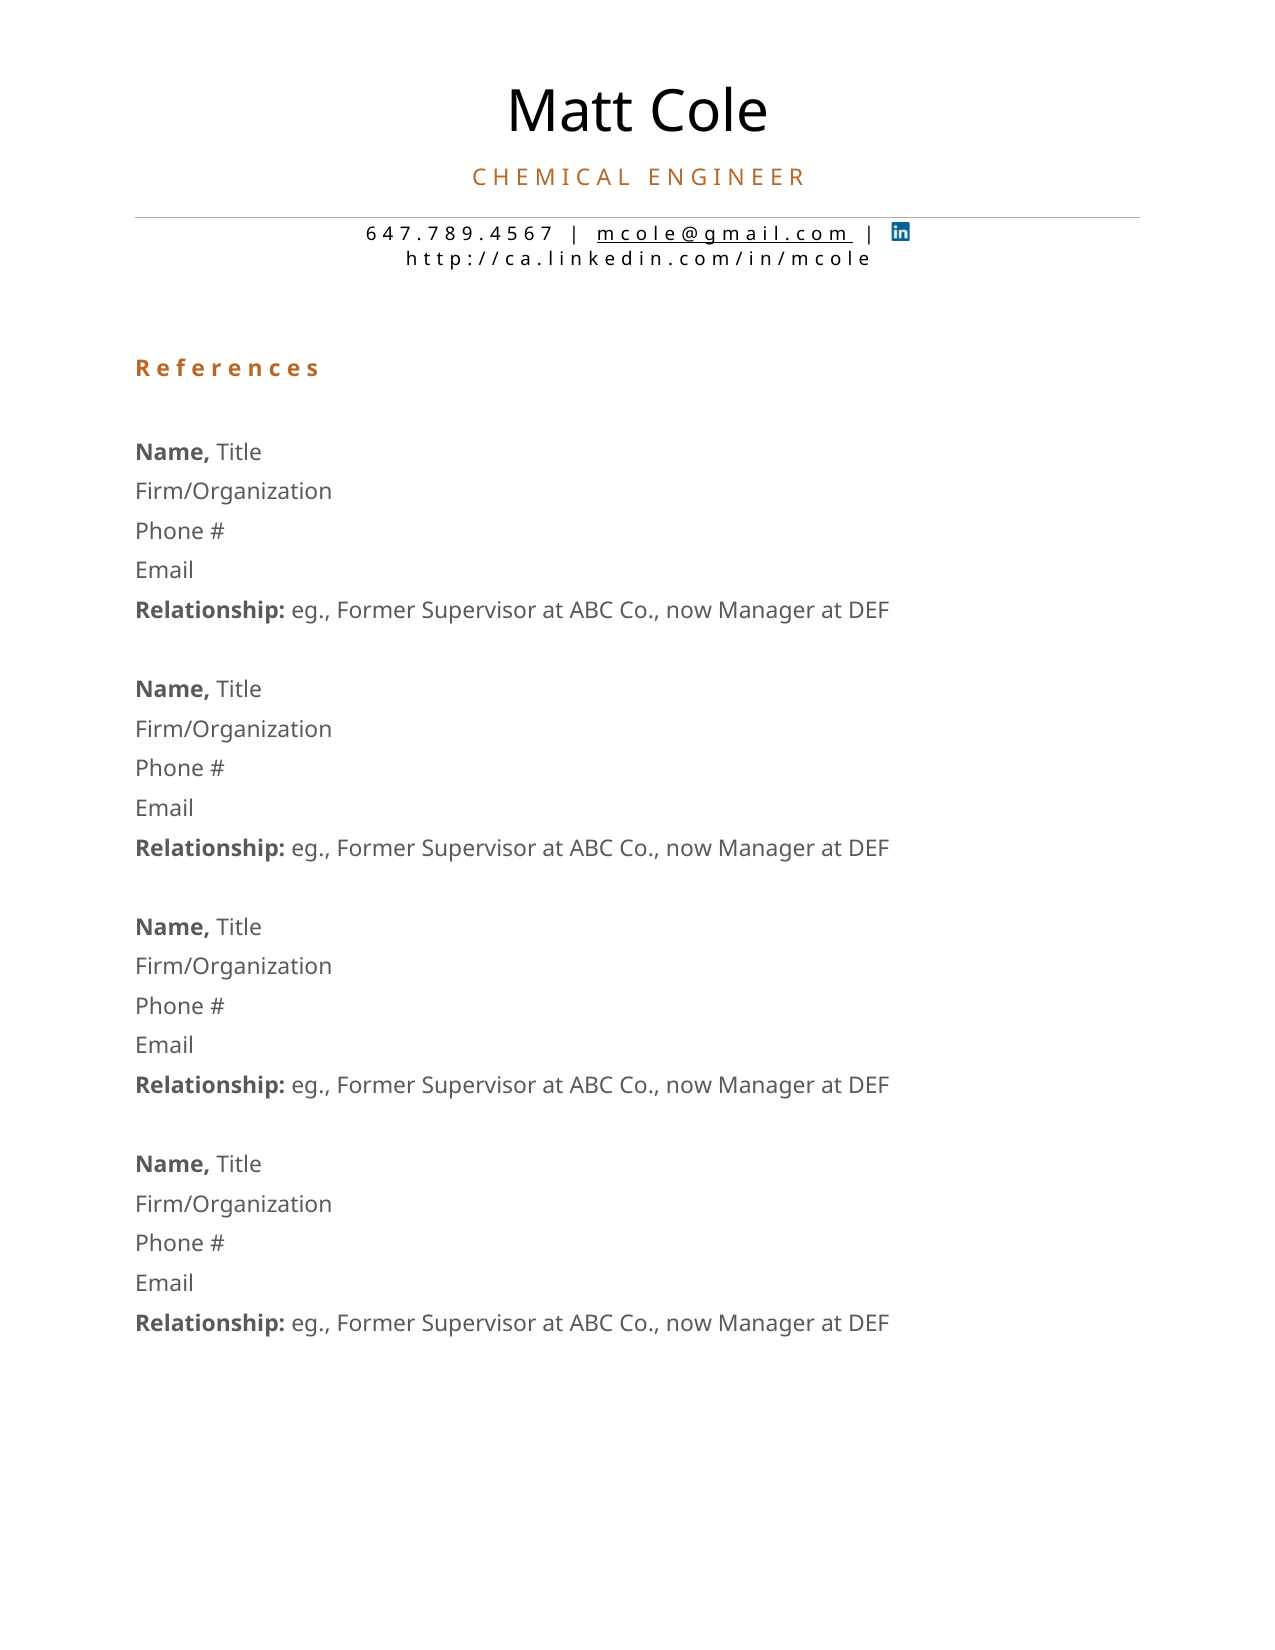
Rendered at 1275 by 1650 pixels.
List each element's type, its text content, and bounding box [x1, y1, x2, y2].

text Phone # [135, 990, 1140, 1021]
text Phone # [135, 515, 1140, 546]
text Email [135, 1029, 1140, 1061]
text Relationship: eg., Former Supervisor at ABC Co., now Manager at DEF [135, 1307, 1140, 1338]
text Firm/Organization [135, 950, 1140, 982]
text Name, Title [135, 673, 1140, 704]
text Relationship: eg., Former Supervisor at ABC Co., now Manager at DEF [135, 1069, 1140, 1100]
text Relationship: eg., Former Supervisor at ABC Co., now Manager at DEF [135, 594, 1140, 625]
text Firm/Organization [135, 713, 1140, 744]
text Phone # [135, 752, 1140, 784]
text Email [135, 792, 1140, 823]
text CHEMICAL ENGINEER [135, 161, 1140, 192]
text Name, Title [135, 911, 1140, 942]
text Name, Title [135, 436, 1140, 467]
text Firm/Organization [135, 1188, 1140, 1219]
picture [891, 225, 910, 239]
subtitle References [135, 352, 1140, 384]
subtitle Matt Cole [135, 69, 1140, 148]
text Firm/Organization [135, 475, 1140, 507]
text Phone # [135, 1227, 1140, 1259]
text Email [135, 554, 1140, 586]
text Relationship: eg., Former Supervisor at ABC Co., now Manager at DEF [135, 832, 1140, 863]
subtitle 647.789.4567 | mcole@gmail.com | http://ca.linkedin.com/in/mcole [135, 218, 1140, 271]
text Name, Title [135, 1148, 1140, 1179]
text Email [135, 1267, 1140, 1298]
